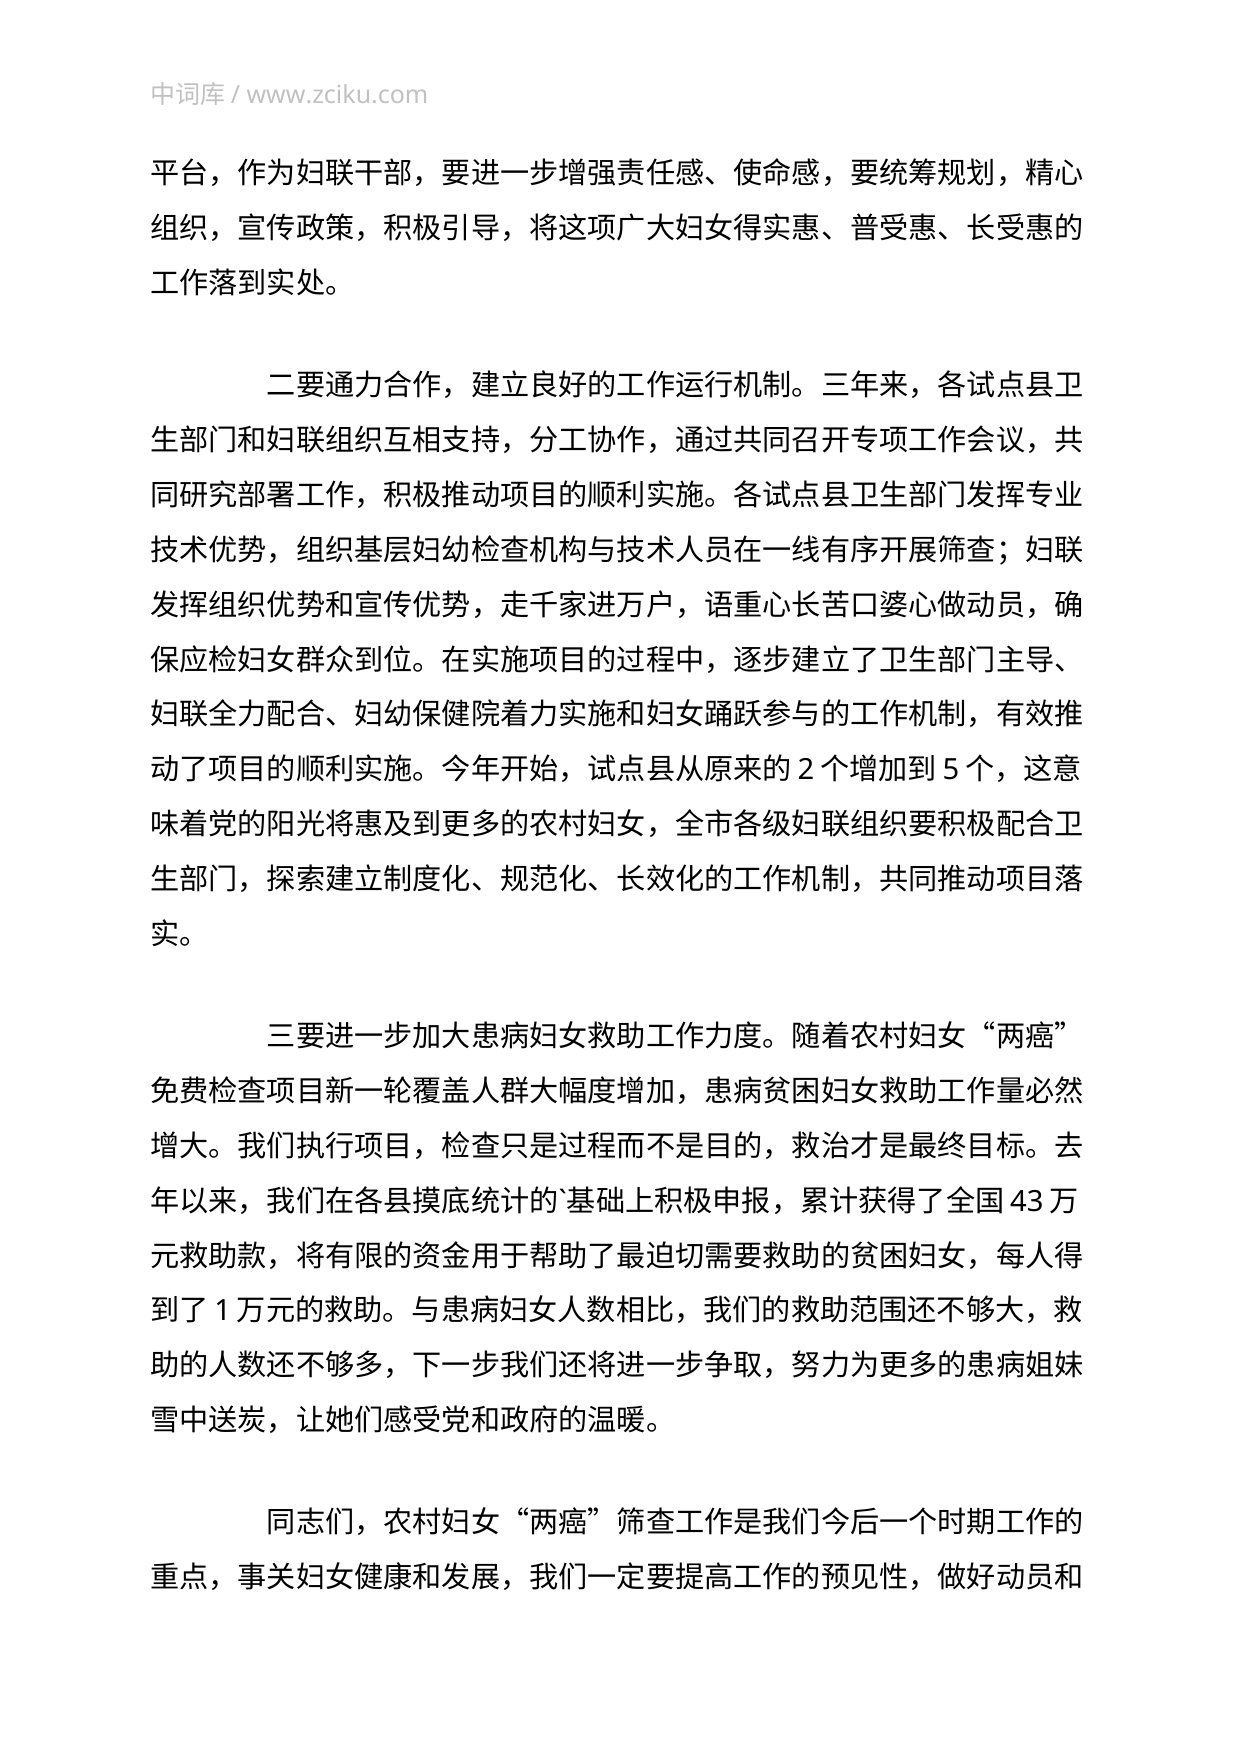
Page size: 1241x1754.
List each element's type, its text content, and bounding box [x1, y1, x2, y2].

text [150, 1499, 1090, 1596]
text 二要通力合作，建立良好的工作运行机制。三年来，各试点县卫生部门和妇联组织互相支持，分工协作，通过共同召开专项工作会议，共同研究部署工作，积极推动项目的顺利实施。各试点县卫生部门发挥专业技术优势，组织基层妇幼检查机构与技术人员在一线有序开展筛查；妇联发挥组织优势和宣传优势，走千家进万户，语重心长苦口婆心做动员，确保应检妇女群众到位。在实施项目的过程中，逐步建立了卫生部门主导、妇联全力配合、妇幼保健院着力实施和妇女踊跃参与的工作机制，有效推动了项目的顺利实施。今年开始，试点县从原来的2个增加到5个，这意味着党的阳光将惠及到更多的农村妇女，全市各级妇联组织要积极配合卫生部门，探索建立制度化、规范化、长效化的工作机制，共同推动项目落实。 [150, 362, 1090, 953]
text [150, 150, 1090, 302]
text 三要进一步加大患病妇女救助工作力度。随着农村妇女“两癌”免费检查项目新一轮覆盖人群大幅度增加，患病贫困妇女救助工作量必然增大。我们执行项目，检查只是过程而不是目的，救治才是最终目标。去年以来，我们在各县摸底统计的`基础上积极申报，累计获得了全国43万元救助款，将有限的资金用于帮助了最迫切需要救助的贫困妇女，每人得到了1万元的救助。与患病妇女人数相比，我们的救助范围还不够大，救助的人数还不够多，下一步我们还将进一步争取，努力为更多的患病姐妹雪中送炭，让她们感受党和政府的温暖。 [150, 1012, 1090, 1439]
